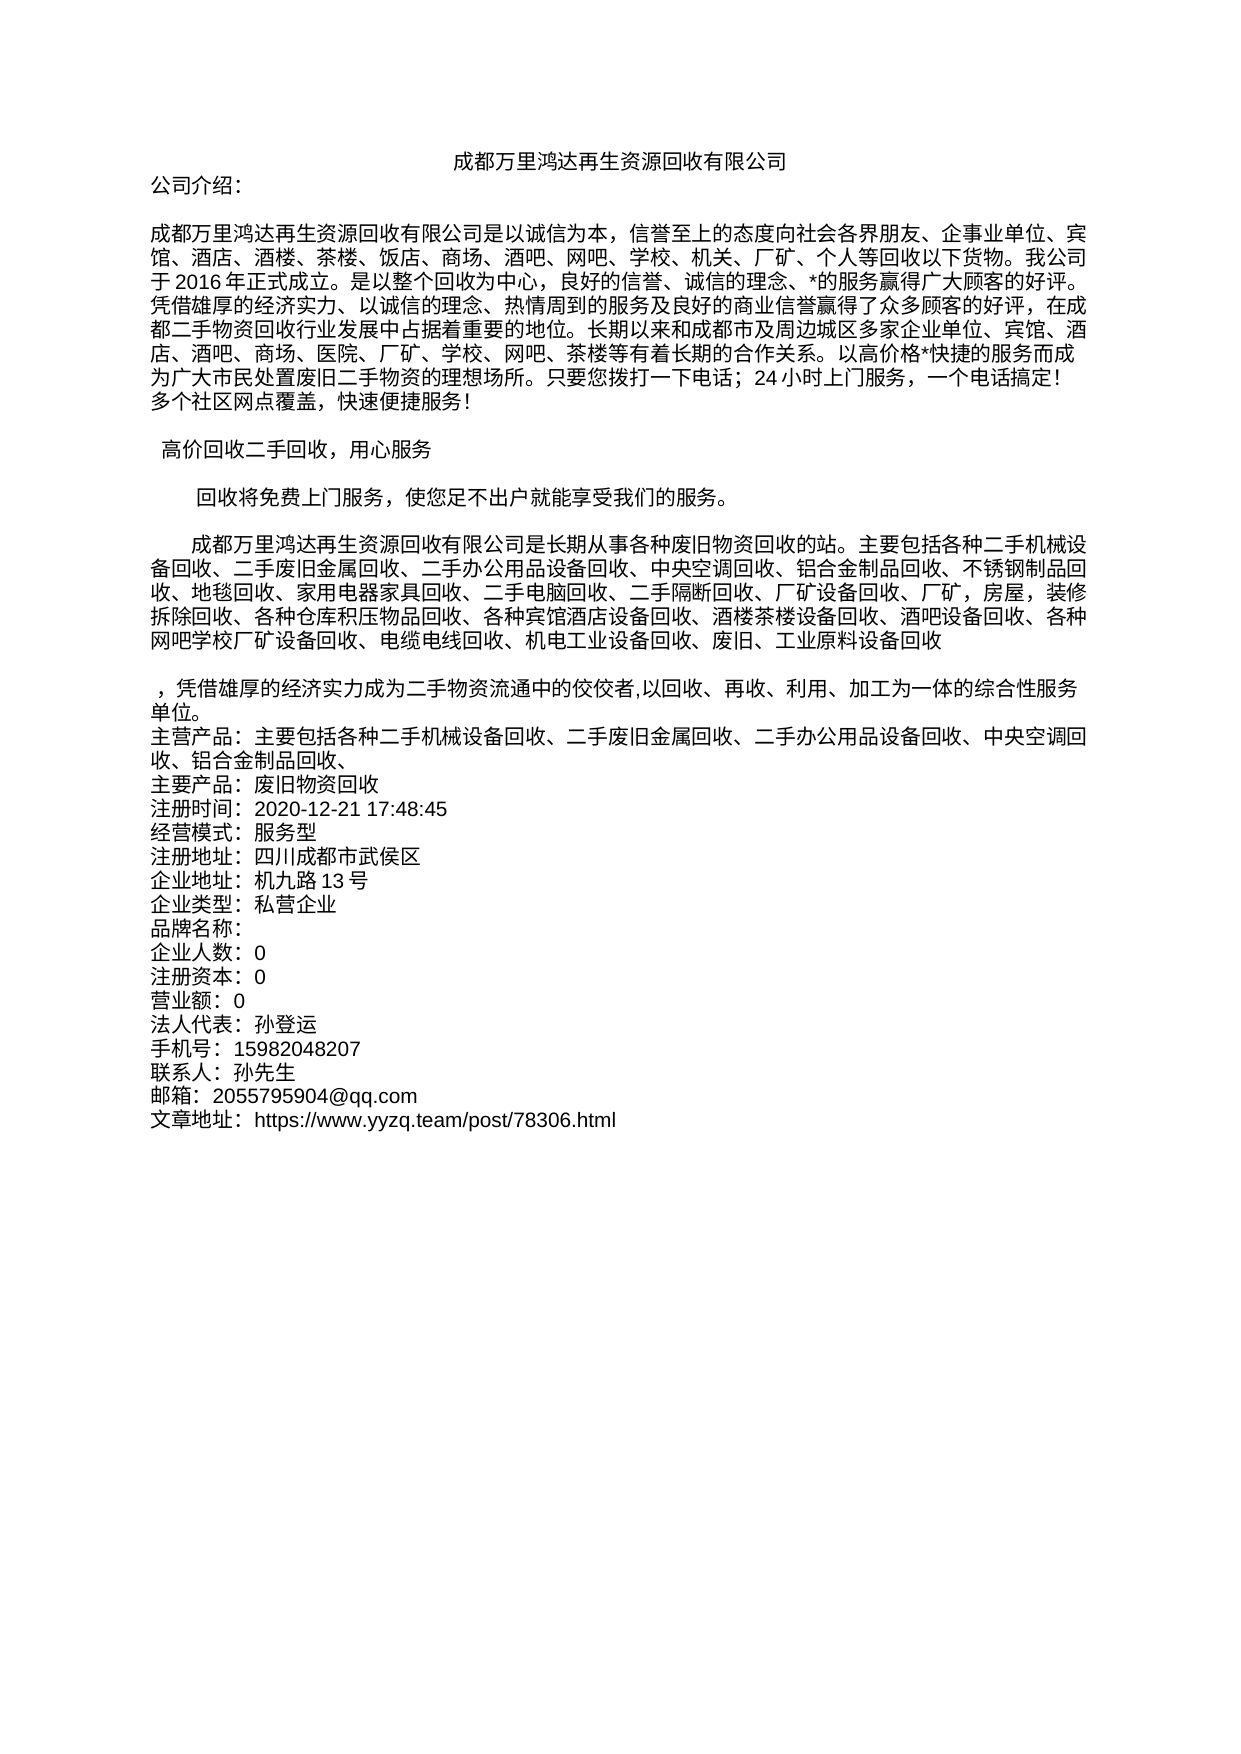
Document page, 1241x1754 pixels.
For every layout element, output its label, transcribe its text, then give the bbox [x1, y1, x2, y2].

text 成都万里鸿达再生资源回收有限公司是长期从事各种废旧物资回收的站。主要包括各种二手机械设备回收、二手废旧金属回收、二手办公用品设备回收、中央空调回收、铝合金制品回收、不锈钢制品回收、地毯回收、家用电器家具回收、二手电脑回收、二手隔断回收、厂矿设备回收、厂矿，房屋，装修拆除回收、各种仓库积压物品回收、各种宾馆酒店设备回收、酒楼茶楼设备回收、酒吧设备回收、各种网吧学校厂矿设备回收、电缆电线回收、机电工业设备回收、废旧、工业原料设备回收 [150, 533, 1090, 653]
text 品牌名称： [150, 917, 1090, 941]
text 文章地址：https://www.yyzq.team/post/78306.html [150, 1108, 1090, 1132]
text 联系人：孙先生 [150, 1060, 1090, 1084]
text 企业地址：机九路13号 [150, 869, 1090, 893]
text ，凭借雄厚的经济实力成为二手物资流通中的佼佼者,以回收、再收、利用、加工为一体的综合性服务单位。 [150, 677, 1090, 725]
text 经营模式：服务型 [150, 821, 1090, 845]
text 企业类型：私营企业 [150, 893, 1090, 917]
text 主要产品：废旧物资回收 [150, 773, 1090, 797]
text 企业人数：0 [150, 941, 1090, 964]
text 成都万里鸿达再生资源回收有限公司 [150, 150, 1090, 174]
text 手机号：15982048207 [150, 1036, 1090, 1060]
text 邮箱：2055795904@qq.com [150, 1084, 1090, 1108]
text 营业额：0 [150, 988, 1090, 1012]
text 回收将免费上门服务，使您足不出户就能享受我们的服务。 [150, 485, 1090, 509]
text 成都万里鸿达再生资源回收有限公司是以诚信为本，信誉至上的态度向社会各界朋友、企事业单位、宾馆、酒店、酒楼、茶楼、饭店、商场、酒吧、网吧、学校、机关、厂矿、个人等回收以下货物。我公司于2016年正式成立。是以整个回收为中心，良好的信誉、诚信的理念、*的服务赢得广大顾客的好评。凭借雄厚的经济实力、以诚信的理念、热情周到的服务及良好的商业信誉赢得了众多顾客的好评，在成都二手物资回收行业发展中占据着重要的地位。长期以来和成都市及周边城区多家企业单位、宾馆、酒店、酒吧、商场、医院、厂矿、学校、网吧、茶楼等有着长期的合作关系。以高价格*快捷的服务而成为广大市民处置废旧二手物资的理想场所。只要您拨打一下电话；24小时上门服务，一个电话搞定！多个社区网点覆盖，快速便捷服务！ [150, 222, 1090, 413]
text 主营产品：主要包括各种二手机械设备回收、二手废旧金属回收、二手办公用品设备回收、中央空调回收、铝合金制品回收、 [150, 725, 1090, 773]
text 公司介绍： [150, 174, 1090, 198]
text 高价回收二手回收，用心服务 [150, 437, 1090, 461]
text 注册地址：四川成都市武侯区 [150, 845, 1090, 869]
text 注册资本：0 [150, 964, 1090, 988]
text 注册时间：2020-12-21 17:48:45 [150, 797, 1090, 821]
text 法人代表：孙登运 [150, 1012, 1090, 1036]
